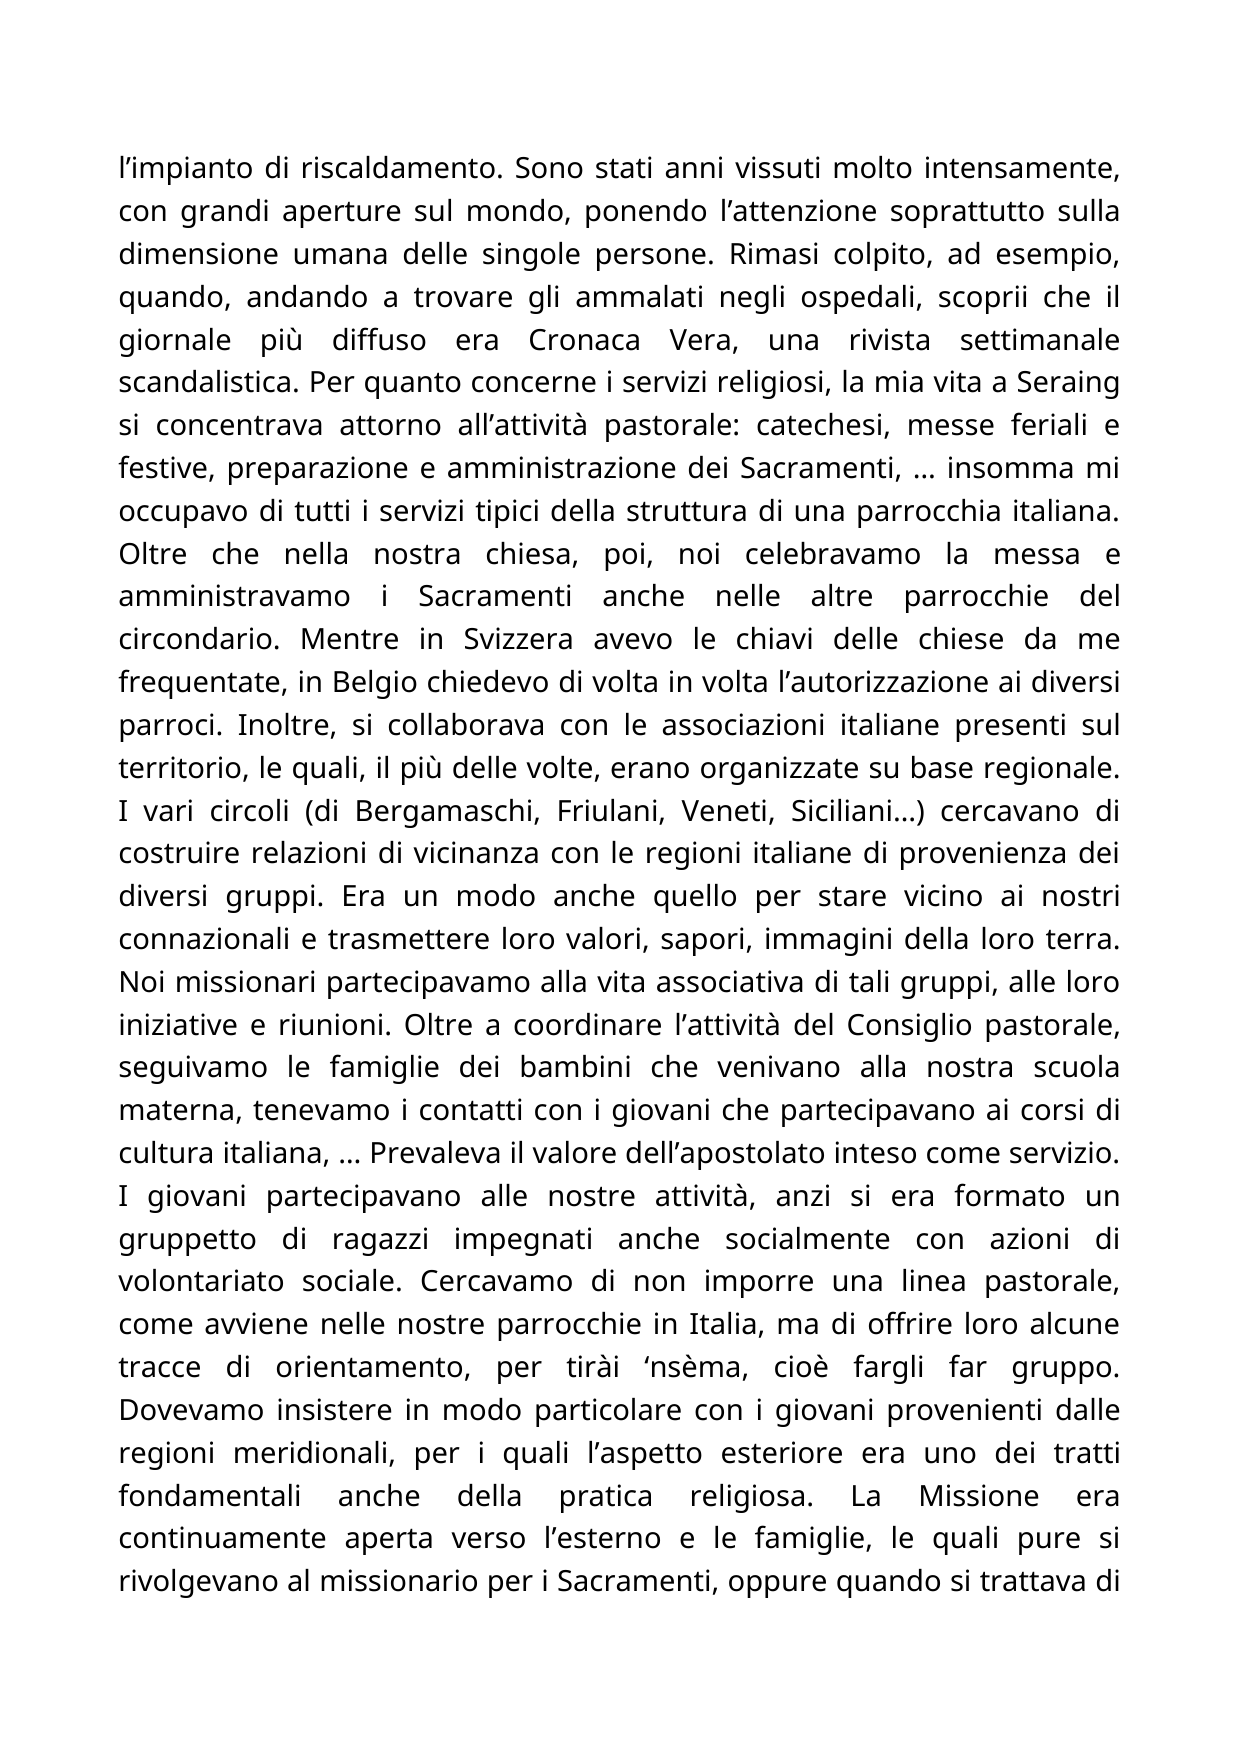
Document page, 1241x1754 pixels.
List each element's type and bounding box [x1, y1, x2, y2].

text [118, 148, 1122, 1600]
